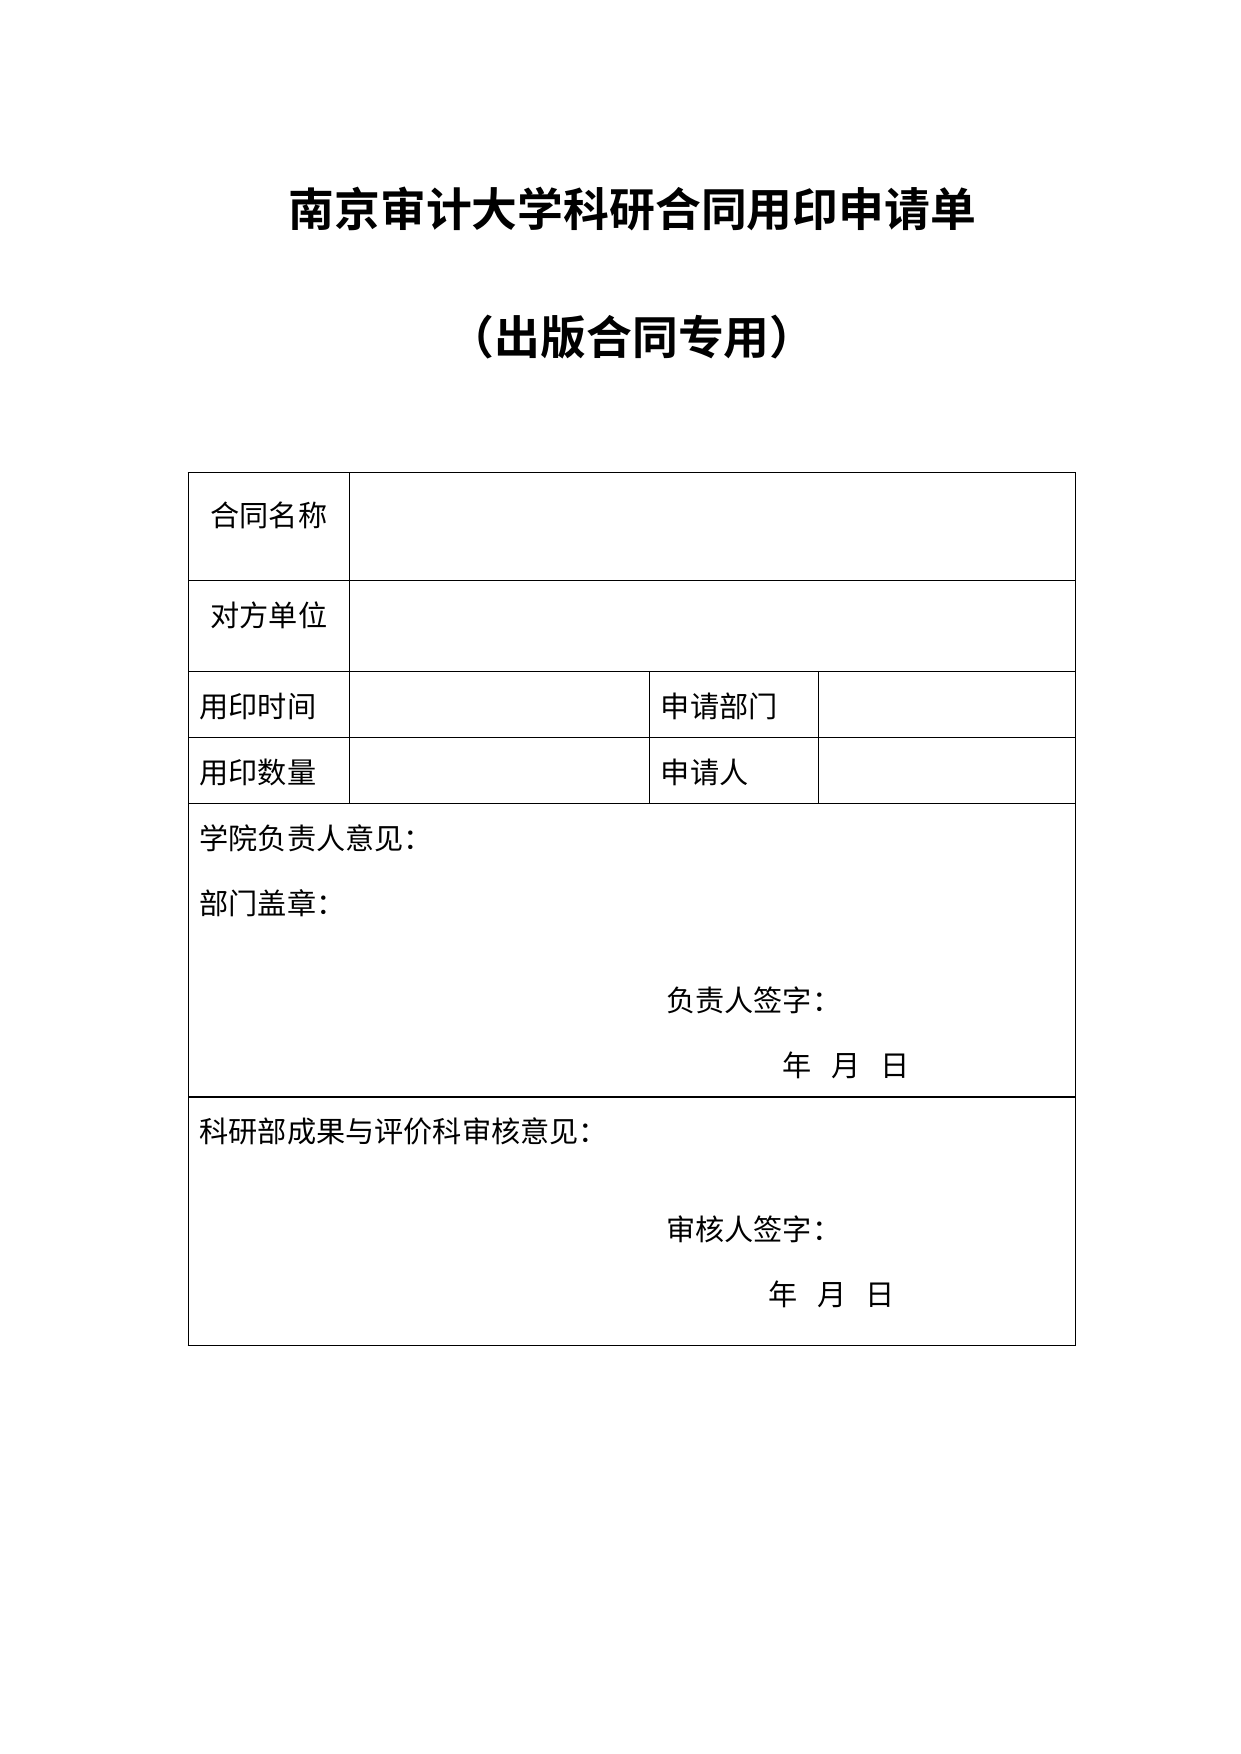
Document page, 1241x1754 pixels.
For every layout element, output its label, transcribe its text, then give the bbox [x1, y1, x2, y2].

table_header 合同名称 [189, 473, 349, 580]
table_cell 科研部成果与评价科审核意见： 审核人签字： 年 月 日 [189, 1098, 1075, 1345]
table_cell [350, 581, 1075, 671]
table_cell 用印数量 [189, 738, 349, 803]
table_cell [819, 672, 1075, 737]
table_header [350, 473, 1075, 580]
table_cell [350, 672, 649, 737]
text （出版合同专用） [165, 286, 1098, 383]
text 南京审计大学科研合同用印申请单 [165, 158, 1098, 255]
table_cell 申请人 [650, 738, 818, 803]
table_cell [350, 738, 649, 803]
table_cell [819, 738, 1075, 803]
table_cell 对方单位 [189, 581, 349, 671]
table_cell 申请部门 [650, 672, 818, 737]
table_cell 用印时间 [189, 672, 349, 737]
table_cell 学院负责人意见： 部门盖章： 负责人签字： 年 月 日 [189, 804, 1075, 1096]
